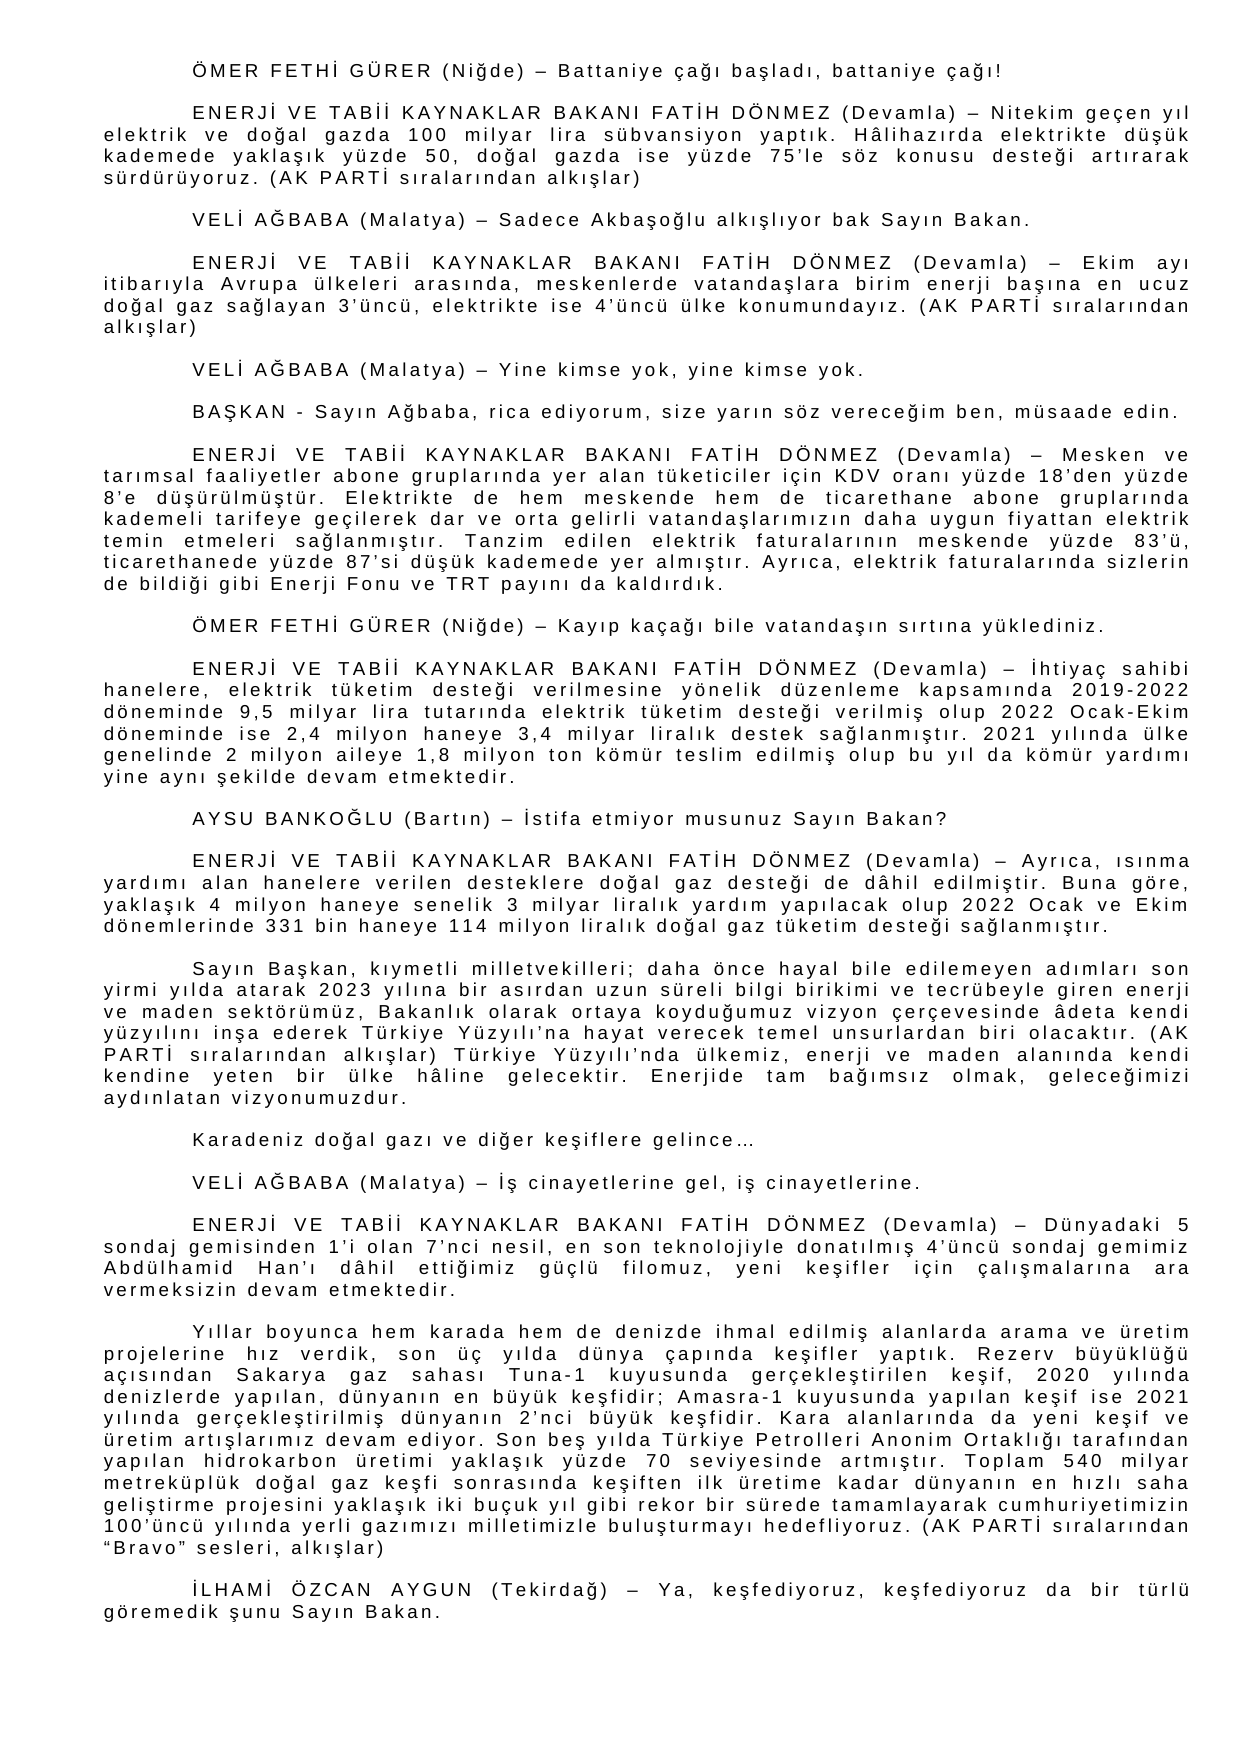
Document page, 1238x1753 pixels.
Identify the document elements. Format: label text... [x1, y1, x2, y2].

text İLHAMİ ÖZCAN AYGUN (Tekirdağ) – Ya, keşfediyoruz, keşfediyoruz da bir türlü göremedik şunu Sayın Bakan. [103, 1579, 1190, 1622]
text VELİ AĞBABA (Malatya) – Yine kimse yok, yine kimse yok. [103, 359, 1190, 380]
text ENERJİ VE TABİİ KAYNAKLAR BAKANI FATİH DÖNMEZ (Devamla) – Nitekim geçen yıl elektrik ve doğal gazda 100 milyar lira sübvansiyon yaptık. Hâlihazırda elektrikte düşük kademede yaklaşık yüzde 50, doğal gazda ise yüzde 75’le söz konusu desteği artırarak sürdürüyoruz. (AK PARTİ sıralarından alkışlar) [103, 102, 1190, 188]
text ENERJİ VE TABİİ KAYNAKLAR BAKANI FATİH DÖNMEZ (Devamla) – Ekim ayı itibarıyla Avrupa ülkeleri arasında, meskenlerde vatandaşlara birim enerji başına en ucuz doğal gaz sağlayan 3’üncü, elektrikte ise 4’üncü ülke konumundayız. (AK PARTİ sıralarından alkışlar) [103, 252, 1190, 338]
text VELİ AĞBABA (Malatya) – Sadece Akbaşoğlu alkışlıyor bak Sayın Bakan. [103, 209, 1190, 231]
text Karadeniz doğal gazı ve diğer keşiflere gelince… [103, 1129, 1190, 1151]
text Yıllar boyunca hem karada hem de denizde ihmal edilmiş alanlarda arama ve üretim projelerine hız verdik, son üç yılda dünya çapında keşifler yaptık. Rezerv büyüklüğü açısından Sakarya gaz sahası Tuna-1 kuyusunda gerçekleştirilen keşif, 2020 yılında denizlerde yapılan, dünyanın en büyük keşfidir; Amasra-1 kuyusunda yapılan keşif ise 2021 yılında gerçekleştirilmiş dünyanın 2’nci büyük keşfidir. Kara alanlarında da yeni keşif ve üretim artışlarımız devam ediyor. Son beş yılda Türkiye Petrolleri Anonim Ortaklığı tarafından yapılan hidrokarbon üretimi yaklaşık yüzde 70 seviyesinde artmıştır. Toplam 540 milyar metreküplük doğal gaz keşfi sonrasında keşiften ilk üretime kadar dünyanın en hızlı saha geliştirme projesini yaklaşık iki buçuk yıl gibi rekor bir sürede tamamlayarak cumhuriyetimizin 100’üncü yılında yerli gazımızı milletimizle buluşturmayı hedefliyoruz. (AK PARTİ sıralarından “Bravo” sesleri, alkışlar) [103, 1321, 1190, 1558]
text ÖMER FETHİ GÜRER (Niğde) – Kayıp kaçağı bile vatandaşın sırtına yüklediniz. [103, 615, 1190, 637]
text ENERJİ VE TABİİ KAYNAKLAR BAKANI FATİH DÖNMEZ (Devamla) – Mesken ve tarımsal faaliyetler abone gruplarında yer alan tüketiciler için KDV oranı yüzde 18’den yüzde 8’e düşürülmüştür. Elektrikte de hem meskende hem de ticarethane abone gruplarında kademeli tarifeye geçilerek dar ve orta gelirli vatandaşlarımızın daha uygun fiyattan elektrik temin etmeleri sağlanmıştır. Tanzim edilen elektrik faturalarının meskende yüzde 83’ü, ticarethanede yüzde 87’si düşük kademede yer almıştır. Ayrıca, elektrik faturalarında sizlerin de bildiği gibi Enerji Fonu ve TRT payını da kaldırdık. [103, 443, 1190, 594]
text VELİ AĞBABA (Malatya) – İş cinayetlerine gel, iş cinayetlerine. [103, 1171, 1190, 1193]
text BAŞKAN - Sayın Ağbaba, rica ediyorum, size yarın söz vereceğim ben, müsaade edin. [103, 401, 1190, 423]
text ENERJİ VE TABİİ KAYNAKLAR BAKANI FATİH DÖNMEZ (Devamla) – Ayrıca, ısınma yardımı alan hanelere verilen desteklere doğal gaz desteği de dâhil edilmiştir. Buna göre, yaklaşık 4 milyon haneye senelik 3 milyar liralık yardım yapılacak olup 2022 Ocak ve Ekim dönemlerinde 331 bin haneye 114 milyon liralık doğal gaz tüketim desteği sağlanmıştır. [103, 850, 1190, 936]
text AYSU BANKOĞLU (Bartın) – İstifa etmiyor musunuz Sayın Bakan? [103, 808, 1190, 829]
text ÖMER FETHİ GÜRER (Niğde) – Battaniye çağı başladı, battaniye çağı! [103, 60, 1190, 81]
text ENERJİ VE TABİİ KAYNAKLAR BAKANI FATİH DÖNMEZ (Devamla) – İhtiyaç sahibi hanelere, elektrik tüketim desteği verilmesine yönelik düzenleme kapsamında 2019-2022 döneminde 9,5 milyar lira tutarında elektrik tüketim desteği verilmiş olup 2022 Ocak-Ekim döneminde ise 2,4 milyon haneye 3,4 milyar liralık destek sağlanmıştır. 2021 yılında ülke genelinde 2 milyon aileye 1,8 milyon ton kömür teslim edilmiş olup bu yıl da kömür yardımı yine aynı şekilde devam etmektedir. [103, 658, 1190, 787]
text Sayın Başkan, kıymetli milletvekilleri; daha önce hayal bile edilemeyen adımları son yirmi yılda atarak 2023 yılına bir asırdan uzun süreli bilgi birikimi ve tecrübeyle giren enerji ve maden sektörümüz, Bakanlık olarak ortaya koyduğumuz vizyon çerçevesinde âdeta kendi yüzyılını inşa ederek Türkiye Yüzyılı’na hayat verecek temel unsurlardan biri olacaktır. (AK PARTİ sıralarından alkışlar) Türkiye Yüzyılı’nda ülkemiz, enerji ve maden alanında kendi kendine yeten bir ülke hâline gelecektir. Enerjide tam bağımsız olmak, geleceğimizi aydınlatan vizyonumuzdur. [103, 957, 1190, 1108]
text ENERJİ VE TABİİ KAYNAKLAR BAKANI FATİH DÖNMEZ (Devamla) – Dünyadaki 5 sondaj gemisinden 1’i olan 7’nci nesil, en son teknolojiyle donatılmış 4’üncü sondaj gemimiz Abdülhamid Han’ı dâhil ettiğimiz güçlü filomuz, yeni keşifler için çalışmalarına ara vermeksizin devam etmektedir. [103, 1214, 1190, 1300]
